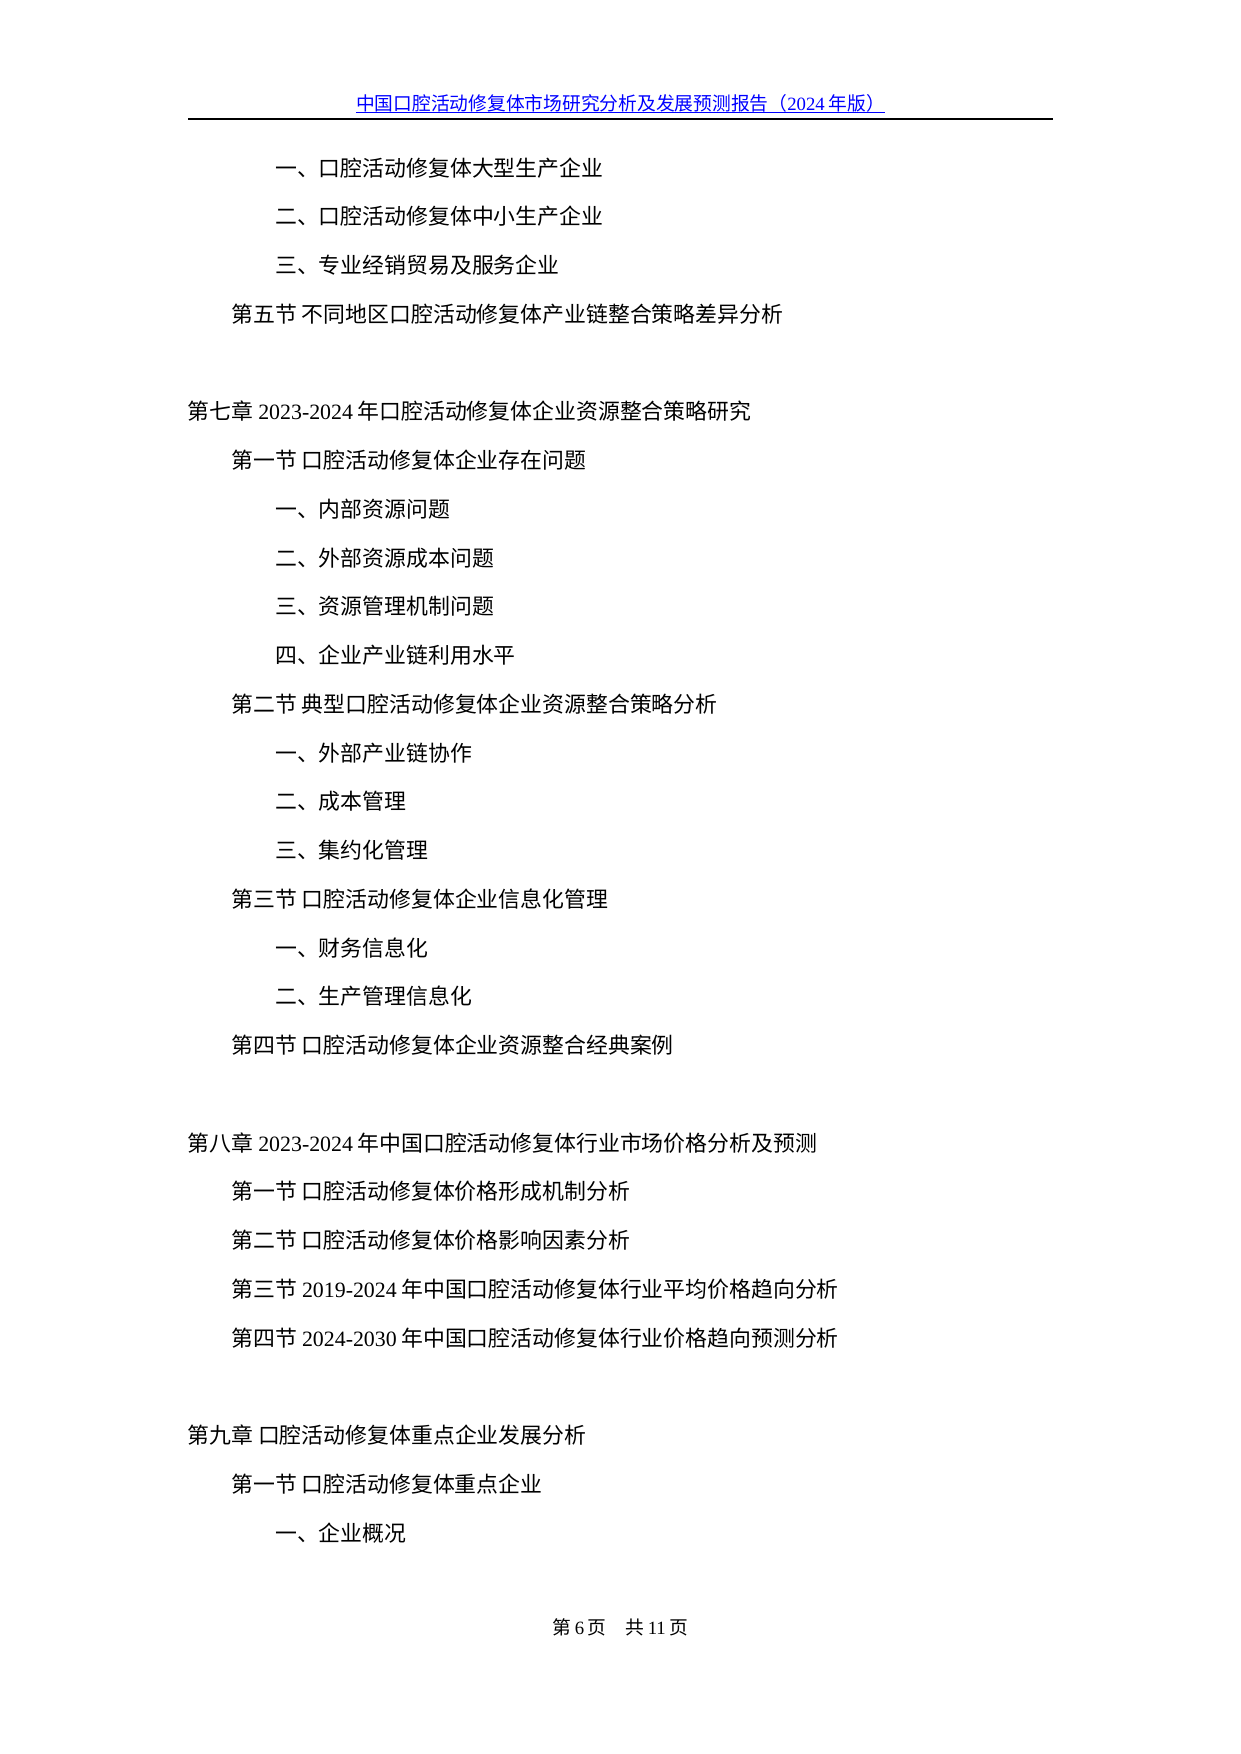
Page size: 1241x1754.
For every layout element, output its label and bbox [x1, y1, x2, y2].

text [187, 150, 1053, 1548]
